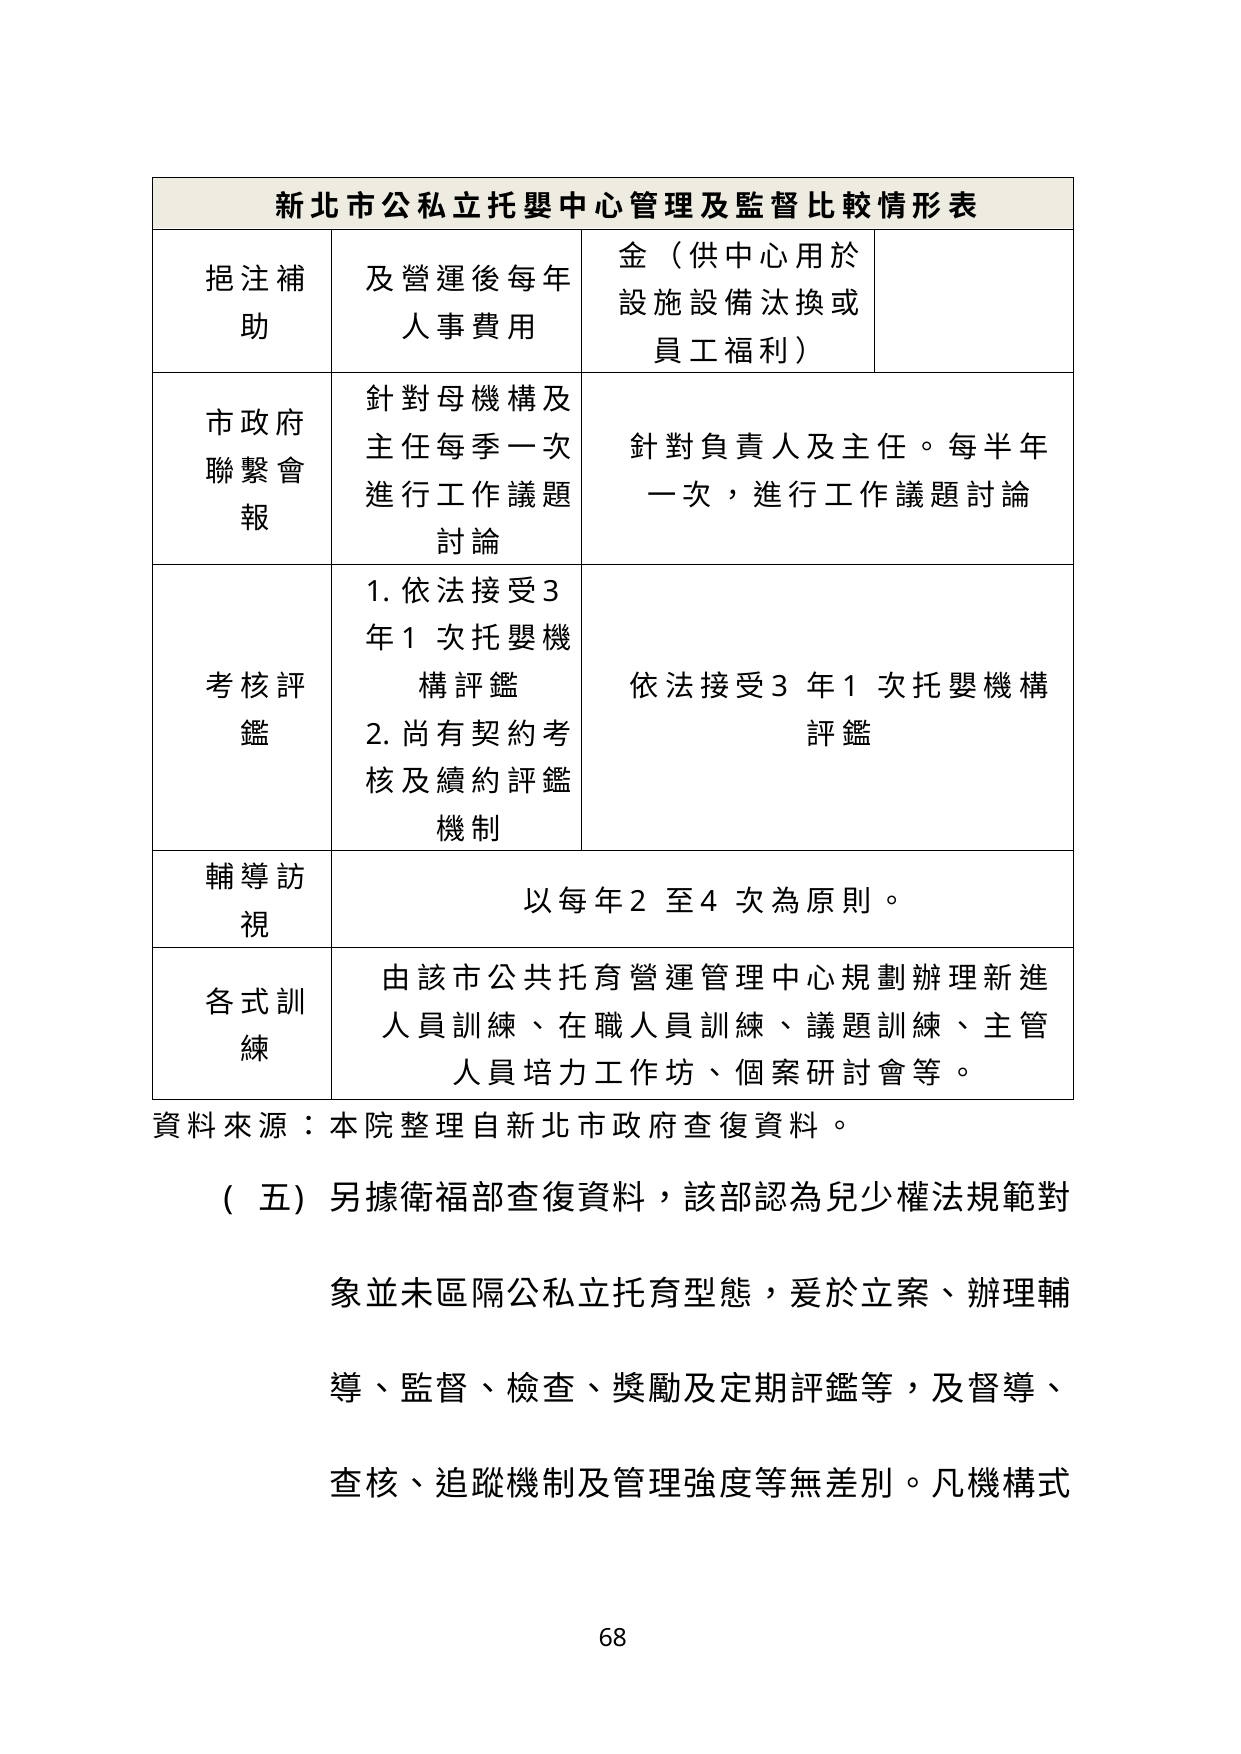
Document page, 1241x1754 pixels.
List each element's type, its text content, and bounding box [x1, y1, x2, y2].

subtitle 資料來源：本院整理自新北市政府查復資料。 [152, 1100, 1073, 1148]
table_cell 考核評鑑 [153, 565, 331, 850]
table_header 新北市公私立托嬰中心管理及監督比較情形表 [153, 178, 1073, 228]
table_cell 針對負責人及主任。每半年一次，進行工作議題討論 [582, 373, 1073, 564]
table_cell 各式訓練 [153, 948, 331, 1099]
table_cell 輔導訪視 [153, 851, 331, 947]
table_cell 由該市公共托育營運管理中心規劃辦理新進人員訓練、在職人員訓練、議題訓練、主管人員培力工作坊、個案研討會等。 [332, 948, 1073, 1099]
table_cell 市政府 聯繫會報 [153, 373, 331, 564]
table_cell 一次性開辦費及營運後每年人事費用 [332, 230, 581, 372]
table_cell 依法接受3年1次托嬰機構評鑑 [582, 565, 1073, 850]
table_cell 針對母機構及主任每季一次進行工作議題討論 [332, 373, 581, 564]
table_cell 1.依法接受3年1次托嬰機構評鑑 2.尚有契約考核及續約評鑑機制 [332, 565, 581, 850]
table_cell 市政府 挹注補助 [153, 230, 331, 372]
table_cell 無 [875, 230, 1073, 372]
table_cell 以每年2至4次為原則。 [332, 851, 1073, 947]
table_cell 每年5萬元獎勵金（供中心用於設施設備汰換或員工福利） [582, 230, 874, 372]
